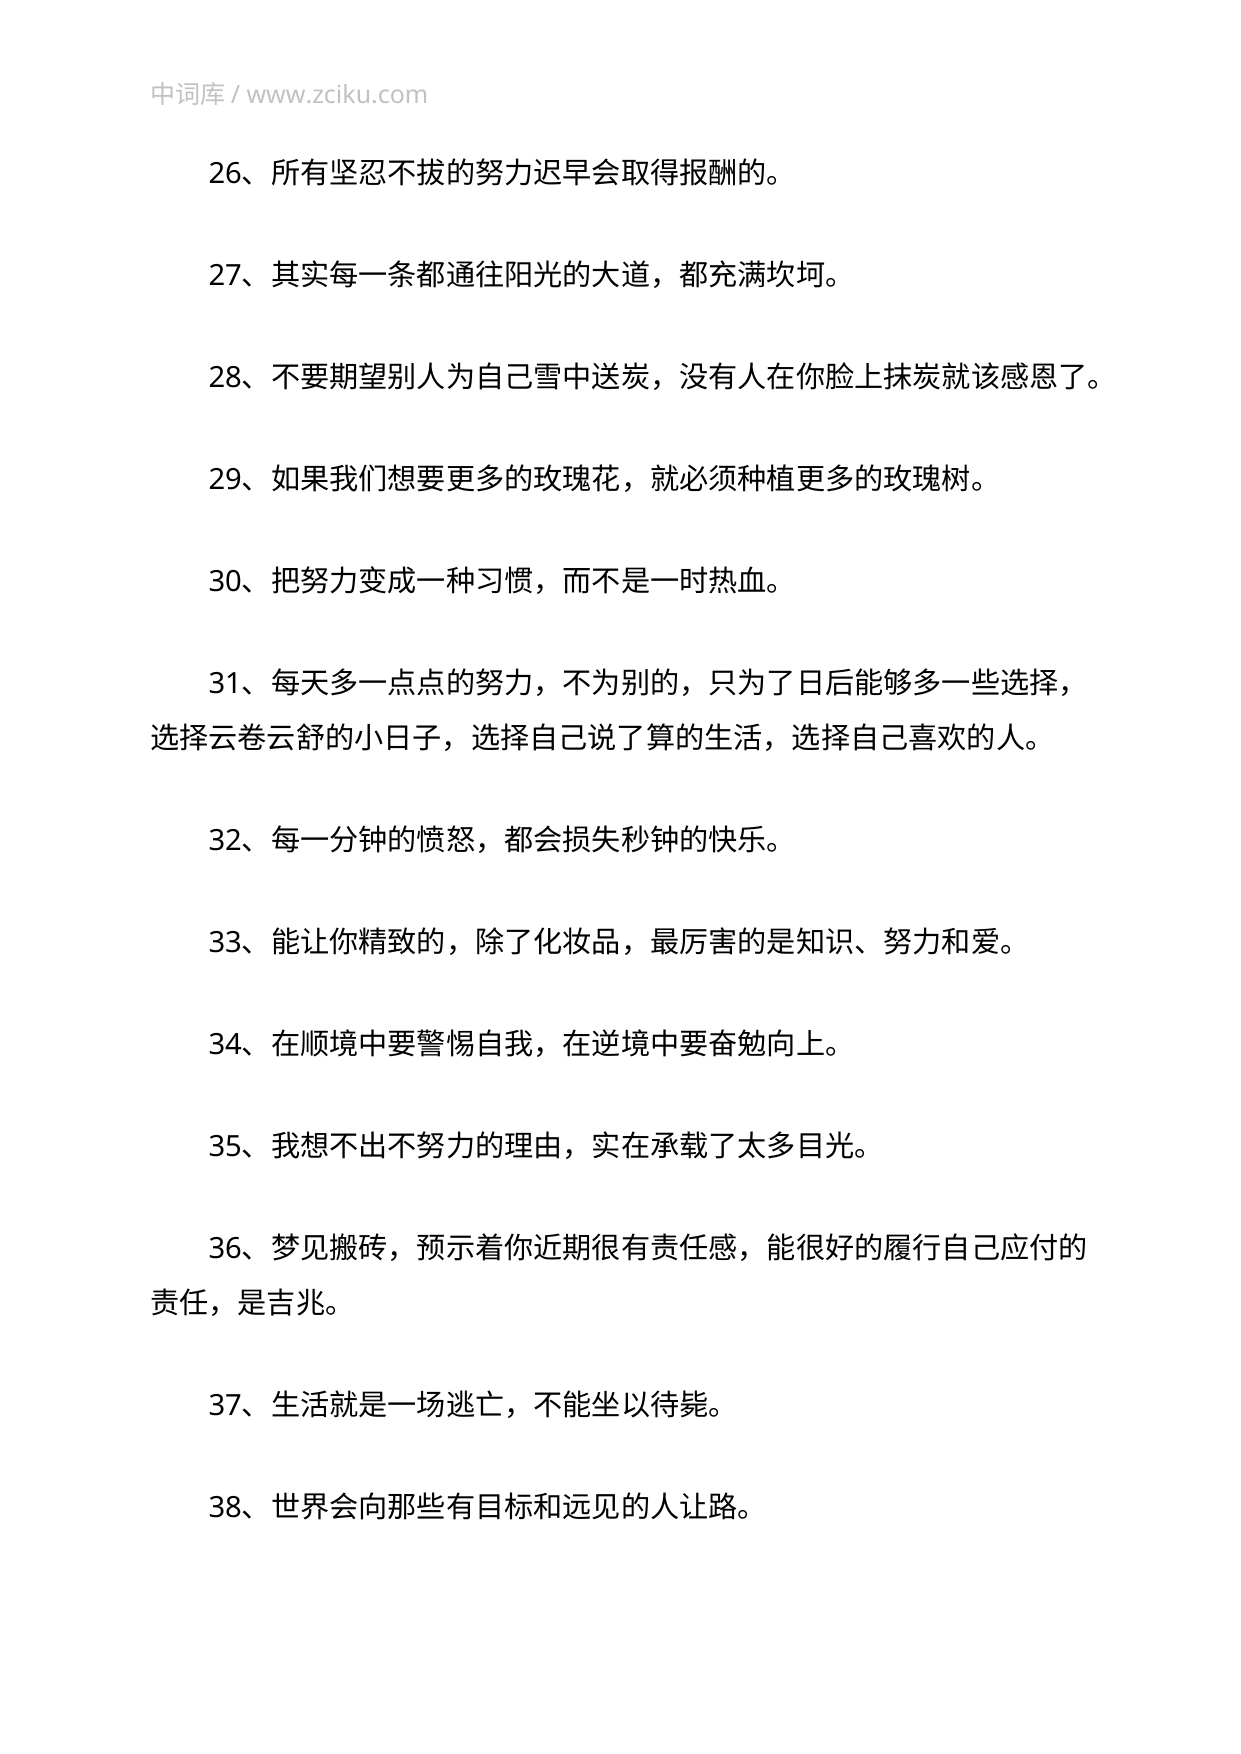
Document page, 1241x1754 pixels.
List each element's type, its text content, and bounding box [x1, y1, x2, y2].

text 28、不要期望别人为自己雪中送炭，没有人在你脸上抹炭就该感恩了。 [150, 354, 1090, 396]
text 32、每一分钟的愤怒，都会损失秒钟的快乐。 [150, 817, 1090, 859]
text 34、在顺境中要警惕自我，在逆境中要奋勉向上。 [150, 1021, 1090, 1063]
text 29、如果我们想要更多的玫瑰花，就必须种植更多的玫瑰树。 [150, 456, 1090, 498]
text 33、能让你精致的，除了化妆品，最厉害的是知识、努力和爱。 [150, 919, 1090, 961]
text 31、每天多一点点的努力，不为别的，只为了日后能够多一些选择，选择云卷云舒的小日子，选择自己说了算的生活，选择自己喜欢的人。 [150, 660, 1090, 757]
text 30、把努力变成一种习惯，而不是一时热血。 [150, 558, 1090, 600]
text 35、我想不出不努力的理由，实在承载了太多目光。 [150, 1123, 1090, 1165]
text 27、其实每一条都通往阳光的大道，都充满坎坷。 [150, 252, 1090, 294]
text 36、梦见搬砖，预示着你近期很有责任感，能很好的履行自己应付的责任，是吉兆。 [150, 1224, 1090, 1322]
text 38、世界会向那些有目标和远见的人让路。 [150, 1483, 1090, 1526]
text 37、生活就是一场逃亡，不能坐以待毙。 [150, 1381, 1090, 1424]
text 26、所有坚忍不拔的努力迟早会取得报酬的。 [150, 150, 1090, 192]
